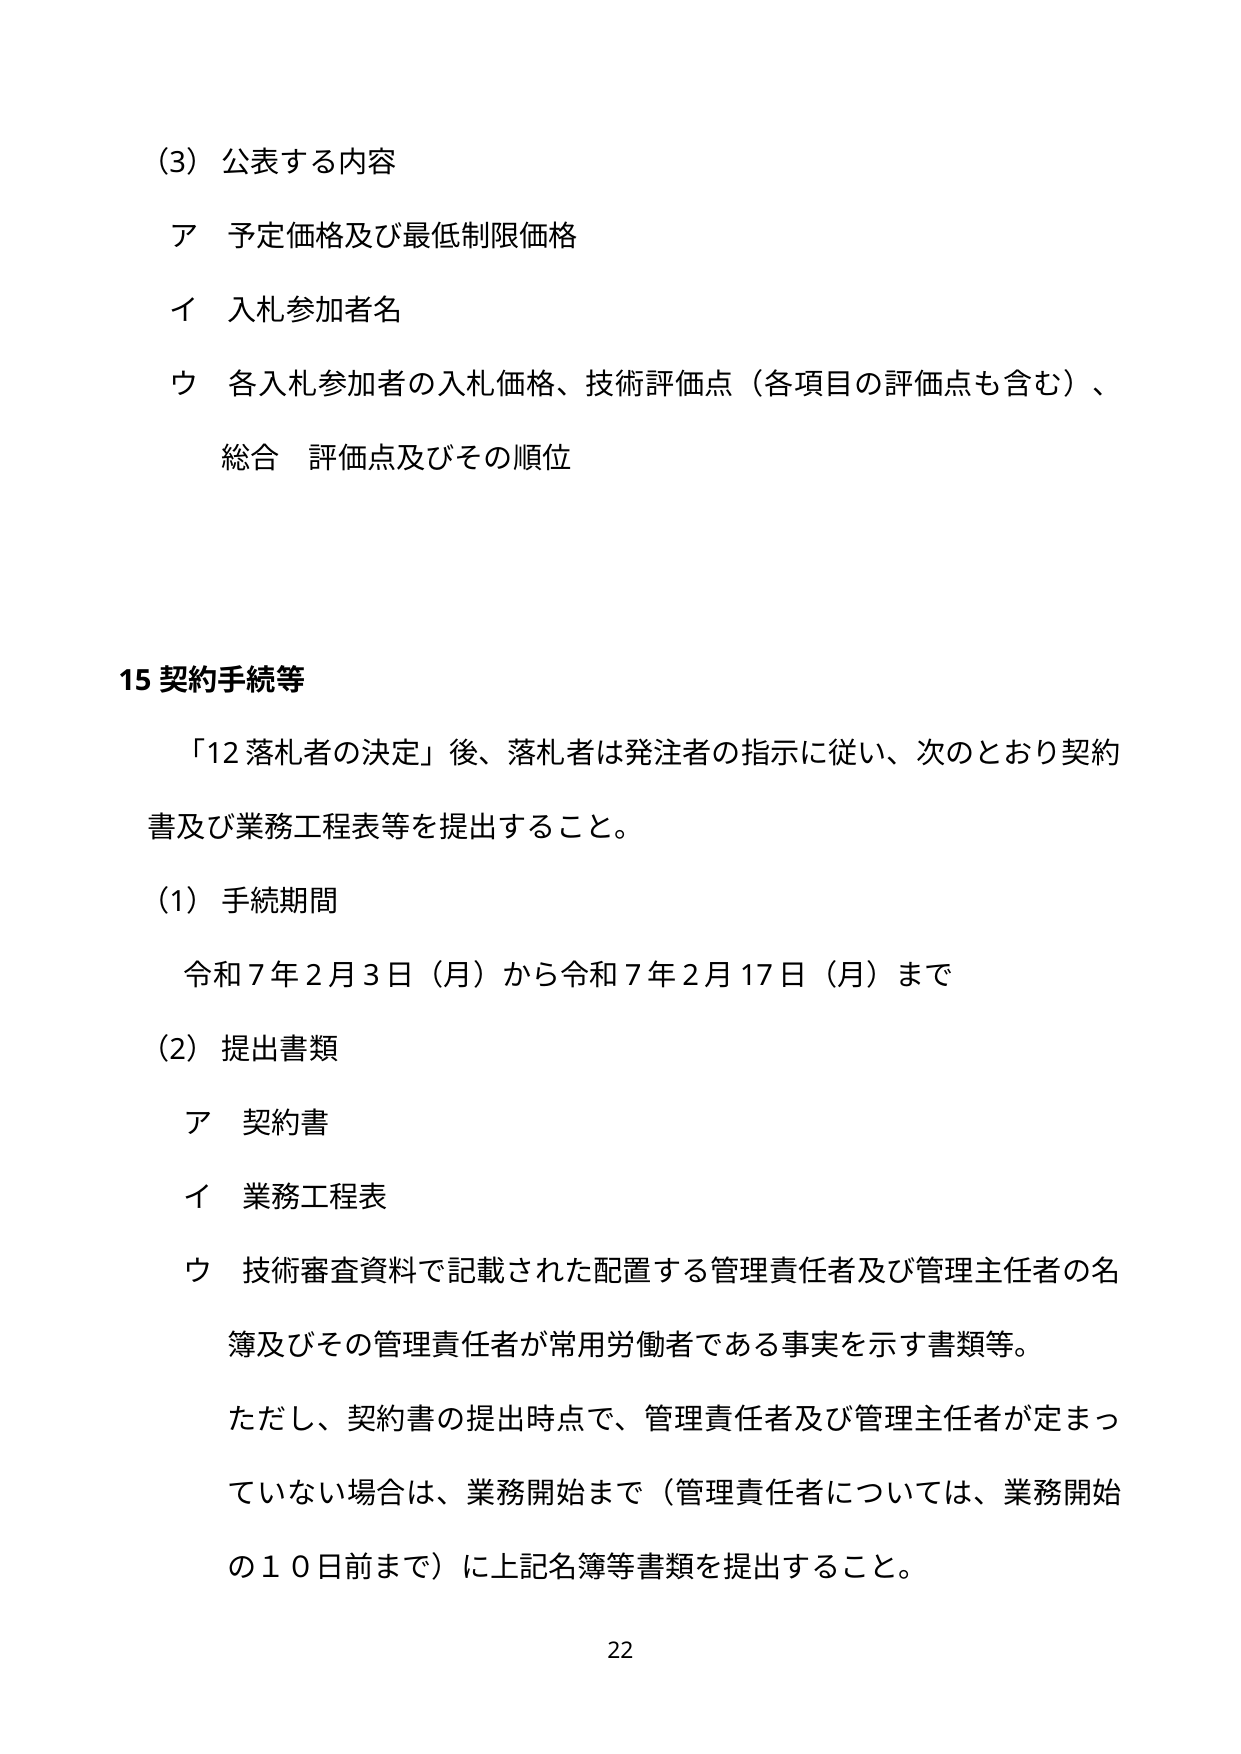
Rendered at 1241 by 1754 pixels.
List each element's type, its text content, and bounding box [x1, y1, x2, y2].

text イ 業務工程表 [184, 1158, 1122, 1232]
text （2） 提出書類 [140, 1010, 1122, 1084]
text ア 予定価格及び最低制限価格 [140, 197, 1122, 271]
text （3） 公表する内容 [140, 123, 1122, 197]
text ウ 技術審査資料で記載された配置する管理責任者及び管理主任者の名簿及びその管理責任者が常用労働者である事実を示す書類等。 [184, 1232, 1122, 1380]
text 15 契約手続等 [118, 640, 1122, 714]
text 令和7年2月3日（月）から令和7年2月17日（月）まで [184, 936, 1122, 1010]
text ウ 各入札参加者の入札価格、技術評価点（各項目の評価点も含む）、総合 評価点及びその順位 [169, 344, 1122, 492]
text ア 契約書 [184, 1084, 1122, 1158]
text ただし、契約書の提出時点で、管理責任者及び管理主任者が定まっていない場合は、業務開始まで（管理責任者については、業務開始の１０日前まで）に上記名簿等書類を提出すること。 [227, 1380, 1122, 1602]
text （1） 手続期間 [140, 862, 1122, 936]
text 「12落札者の決定」後、落札者は発注者の指示に従い、次のとおり契約書及び業務工程表等を提出すること。 [147, 714, 1122, 862]
text イ 入札参加者名 [140, 271, 1122, 344]
